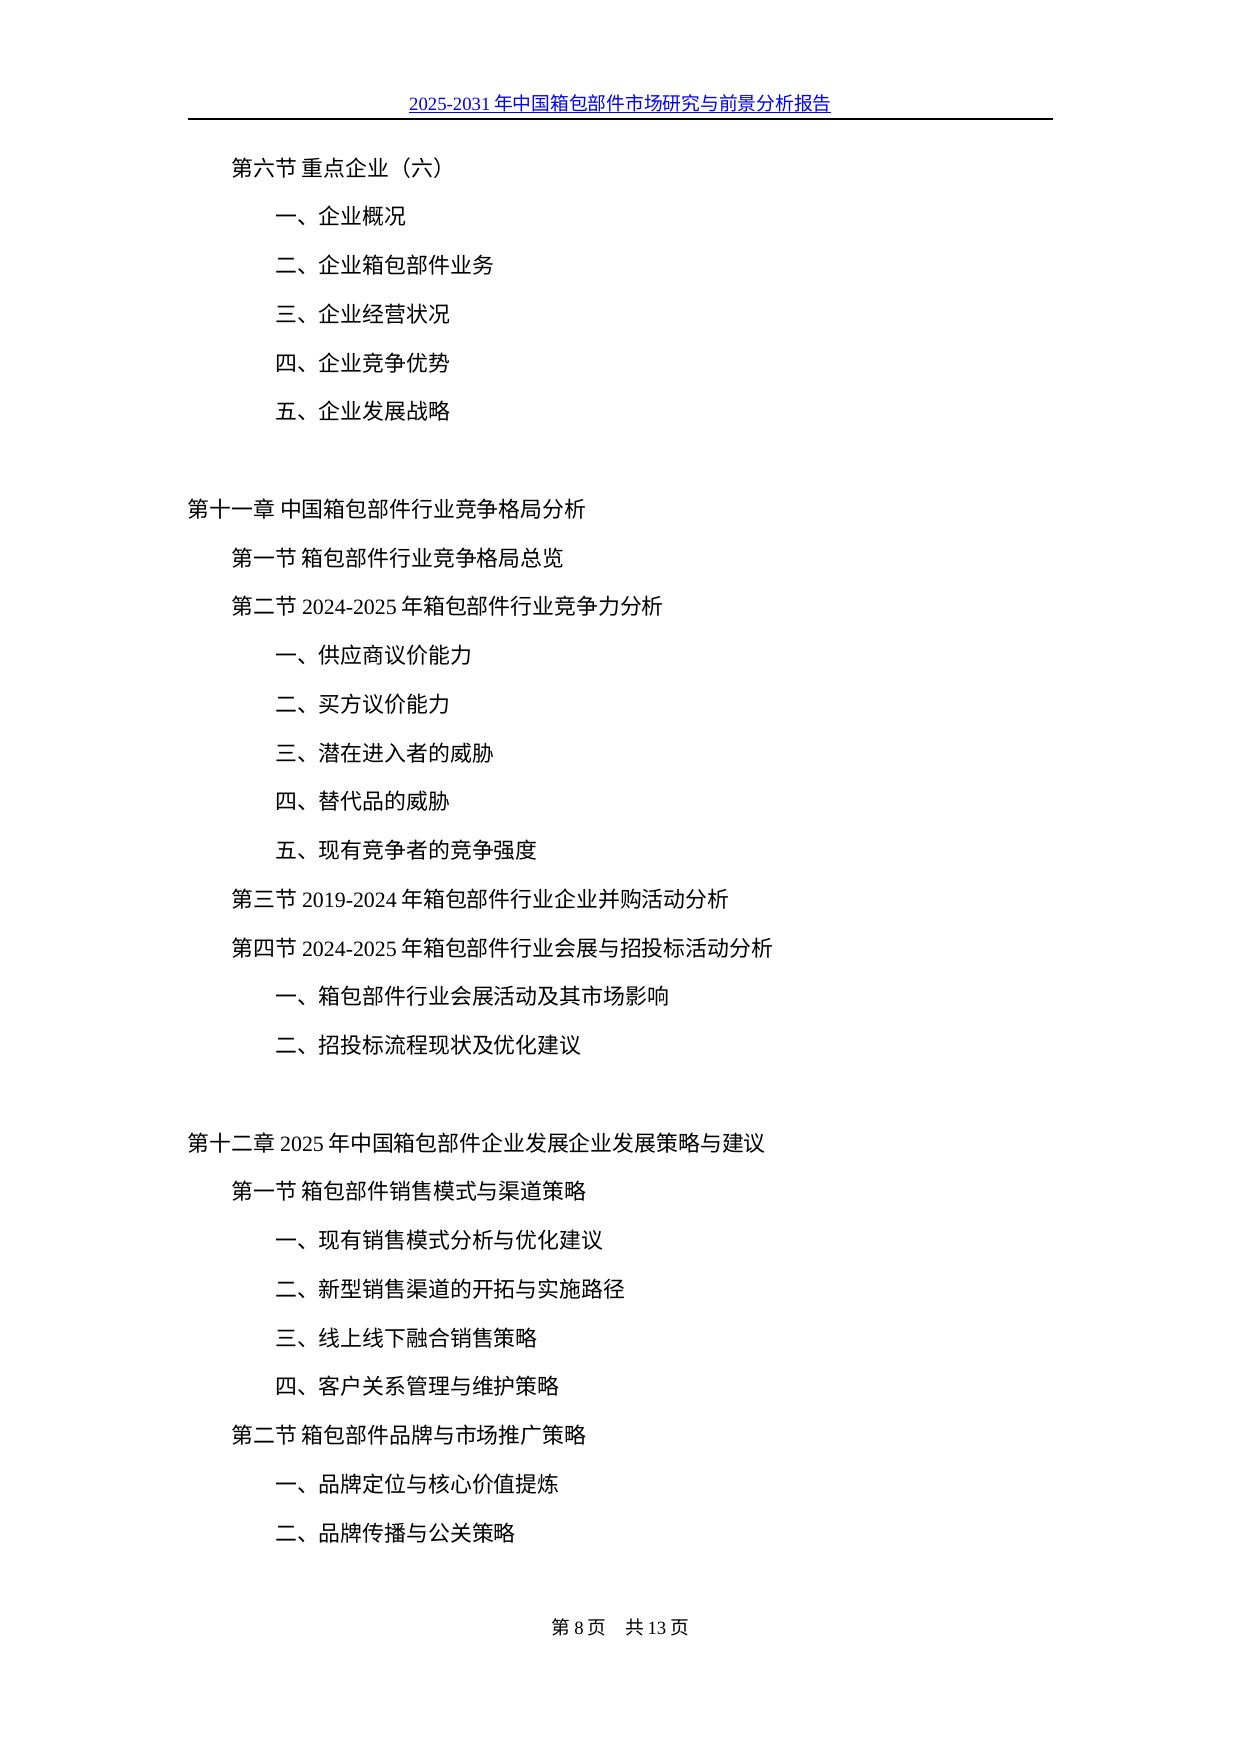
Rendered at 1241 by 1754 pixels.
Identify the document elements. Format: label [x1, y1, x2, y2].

text [187, 150, 1053, 1548]
